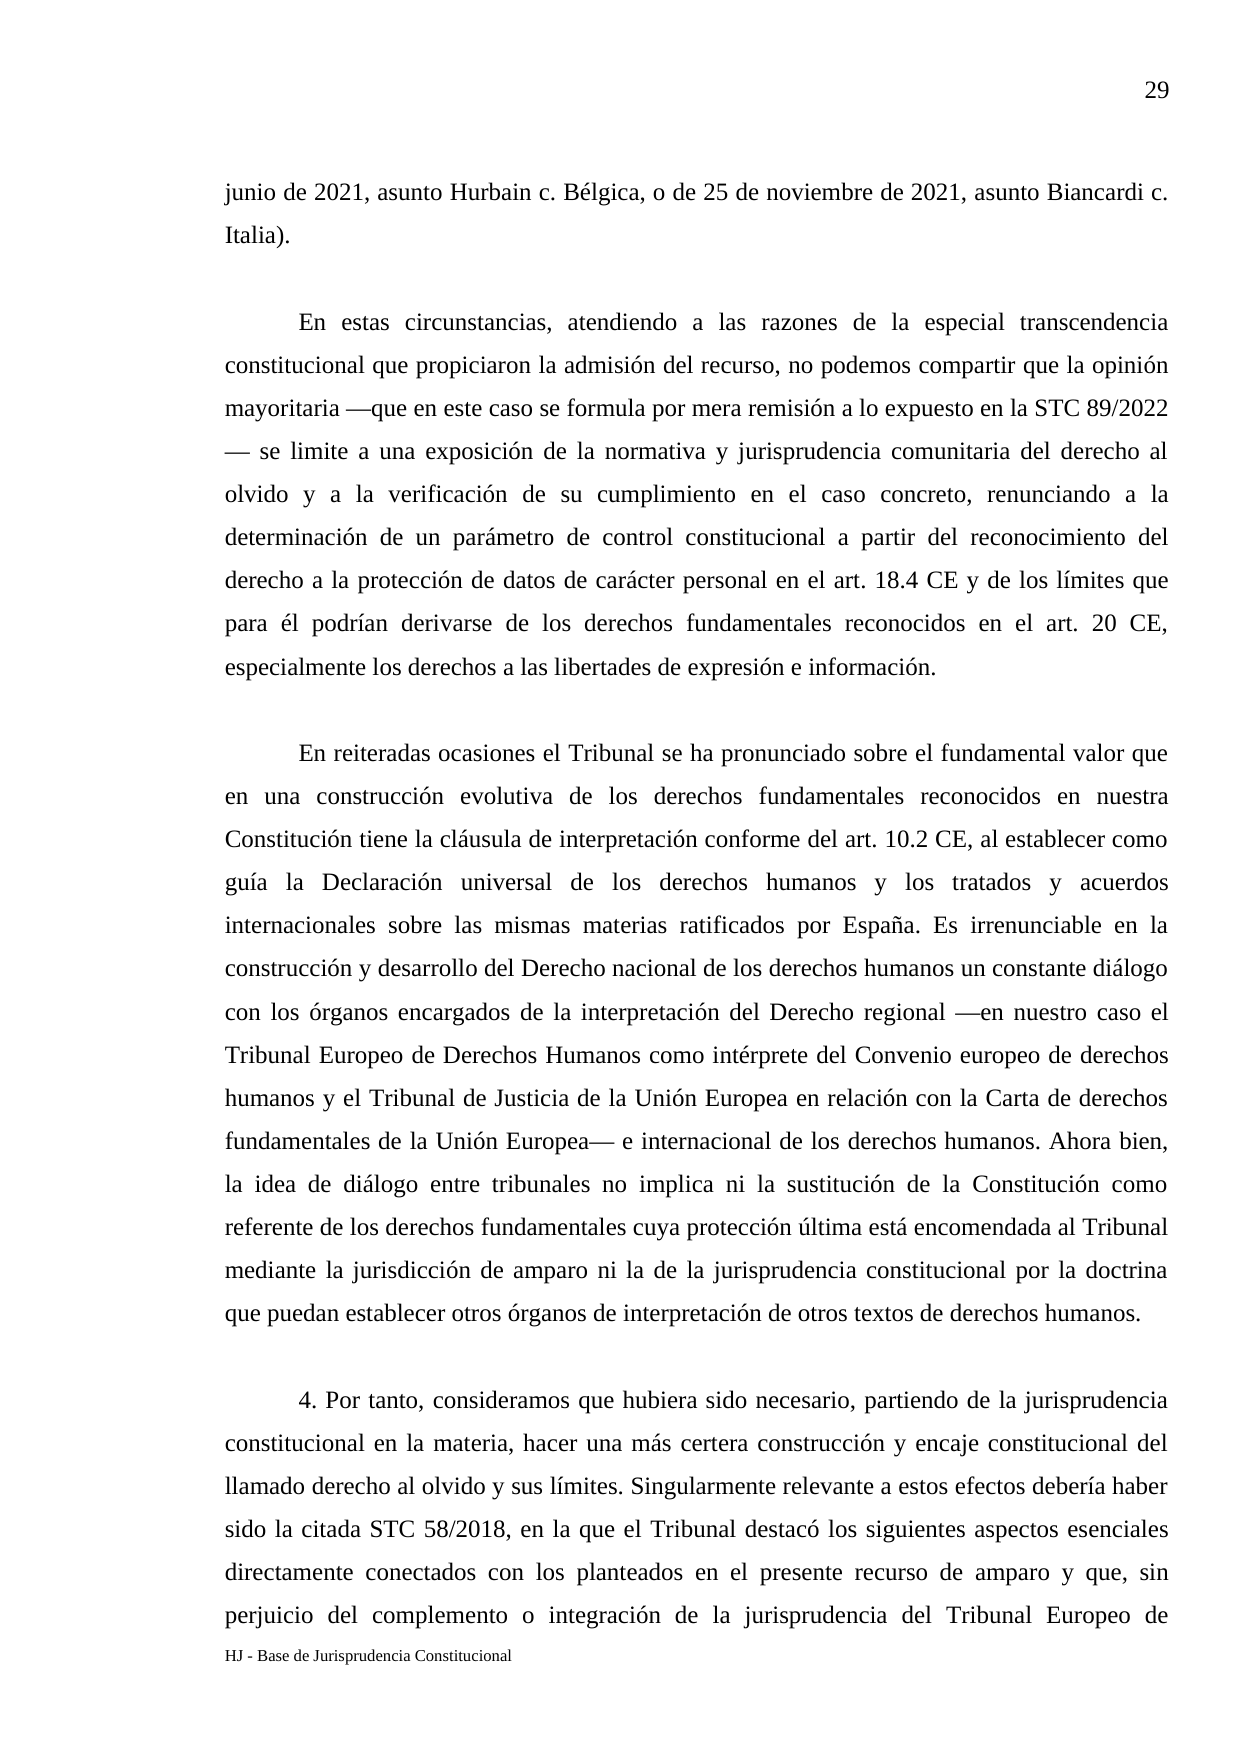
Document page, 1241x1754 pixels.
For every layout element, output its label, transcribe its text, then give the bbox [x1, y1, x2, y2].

text En estas circunstancias, atendiendo a las razones de la especial transcendencia constitucional que propiciaron la admisión del recurso, no podemos compartir que la opinión mayoritaria —que en este caso se formula por mera remisión a lo expuesto en la STC 89/2022— se limite a una exposición de la normativa y jurisprudencia comunitaria del derecho al olvido y a la verificación de su cumplimiento en el caso concreto, renunciando a la determinación de un parámetro de control constitucional a partir del reconocimiento del derecho a la protección de datos de carácter personal en el art. 18.4 CE y de los límites que para él podrían derivarse de los derechos fundamentales reconocidos en el art. 20 CE, especialmente los derechos a las libertades de expresión e información. [224, 307, 1169, 680]
text En reiteradas ocasiones el Tribunal se ha pronunciado sobre el fundamental valor que en una construcción evolutiva de los derechos fundamentales reconocidos en nuestra Constitución tiene la cláusula de interpretación conforme del art. 10.2 CE, al establecer como guía la Declaración universal de los derechos humanos y los tratados y acuerdos internacionales sobre las mismas materias ratificados por España. Es irrenunciable en la construcción y desarrollo del Derecho nacional de los derechos humanos un constante diálogo con los órganos encargados de la interpretación del Derecho regional —en nuestro caso el Tribunal Europeo de Derechos Humanos como intérprete del Convenio europeo de derechos humanos y el Tribunal de Justicia de la Unión Europea en relación con la Carta de derechos fundamentales de la Unión Europea— e internacional de los derechos humanos. Ahora bien, la idea de diálogo entre tribunales no implica ni la sustitución de la Constitución como referente de los derechos fundamentales cuya protección última está encomendada al Tribunal mediante la jurisdicción de amparo ni la de la jurisprudencia constitucional por la doctrina que puedan establecer otros órganos de interpretación de otros textos de derechos humanos. [224, 738, 1169, 1327]
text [224, 1385, 1169, 1629]
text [224, 177, 1169, 249]
